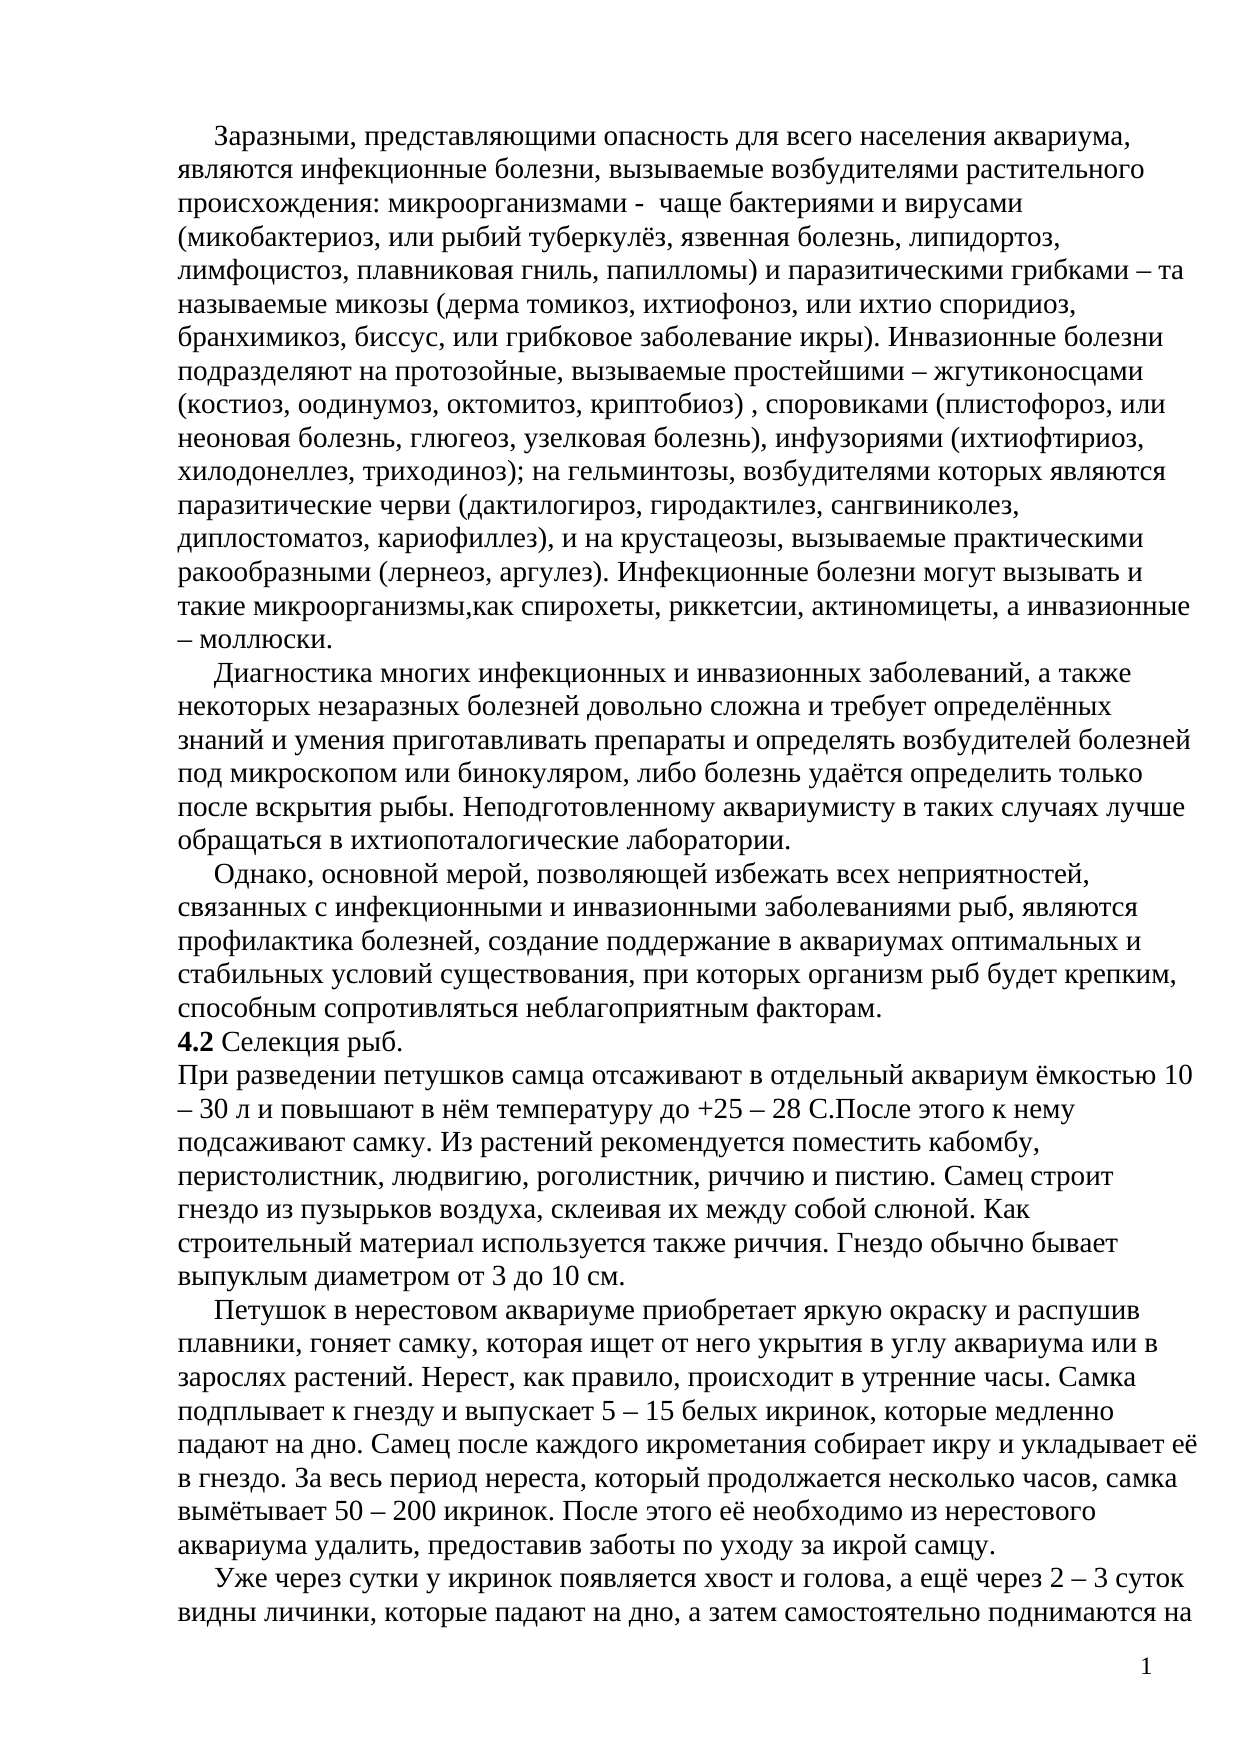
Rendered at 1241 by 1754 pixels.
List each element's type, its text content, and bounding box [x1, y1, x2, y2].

text Петушок в нерестовом аквариуме приобретает яркую окраску и распушив плавники, гоняет самку, которая ищет от него укрытия в углу аквариума или в зарослях растений. Нерест, как правило, происходит в утренние часы. Самка подплывает к гнезду и выпускает 5 – 15 белых икринок, которые медленно падают на дно. Самец после каждого икрометания собирает икру и укладывает её в гнездо. За весь период нереста, который продолжается несколько часов, самка вымётывает 50 – 200 икринок. После этого её необходимо из нерестового аквариума удалить, предоставив заботы по уходу за икрой самцу. [177, 1292, 1200, 1560]
text Заразными, представляющими опасность для всего населения аквариума, являются инфекционные болезни, вызываемые возбудителями растительного происхождения: микроорганизмами - чаще бактериями и вирусами (микобактериоз, или рыбий туберкулёз, язвенная болезнь, липидортоз, лимфоцистоз, плавниковая гниль, папилломы) и паразитическими грибками – та называемые микозы (дерма томикоз, ихтиофоноз, или ихтио споридиоз, бранхимикоз, биссус, или грибковое заболевание икры). Инвазионные болезни подразделяют на протозойные, вызываемые простейшими – жгутиконосцами (костиоз, оодинумоз, октомитоз, криптобиоз) , споровиками (плистофороз, или неоновая болезнь, глюгеоз, узелковая болезнь), инфузориями (ихтиофтириоз, хилодонеллез, триходиноз); на гельминтозы, возбудителями которых являются паразитические черви (дактилогироз, гиродактилез, сангвиниколез, диплостоматоз, кариофиллез), и на крустацеозы, вызываемые практическими ракообразными (лернеоз, аргулез). Инфекционные болезни могут вызывать и такие микроорганизмы,как спирохеты, риккетсии, актиномицеты, а инвазионные – моллюски. [177, 118, 1200, 655]
text Диагностика многих инфекционных и инвазионных заболеваний, а также некоторых незаразных болезней довольно сложна и требует определённых знаний и умения приготавливать препараты и определять возбудителей болезней под микроскопом или бинокуляром, либо болезнь удаётся определить только после вскрытия рыбы. Неподготовленному аквариумисту в таких случаях лучше обращаться в ихтиопоталогические лаборатории. [177, 655, 1200, 856]
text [177, 1560, 1200, 1627]
text Однако, основной мерой, позволяющей избежать всех неприятностей, связанных с инфекционными и инвазионными заболеваниями рыб, являются профилактика болезней, создание поддержание в аквариумах оптимальных и стабильных условий существования, при которых организм рыб будет крепким, способным сопротивляться неблагоприятным факторам. [177, 856, 1200, 1024]
text 4.2 Селекция рыб. [177, 1024, 1200, 1057]
text При разведении петушков самца отсаживают в отдельный аквариум ёмкостью 10 – 30 л и повышают в нём температуру до +25 – 28 С.После этого к нему подсаживают самку. Из растений рекомендуется поместить кабомбу, перистолистник, людвигию, роголистник, риччию и пистию. Самец строит гнездо из пузырьков воздуха, склеивая их между собой слюной. Как строительный материал используется также риччия. Гнездо обычно бывает выпуклым диаметром от 3 до 10 см. [177, 1057, 1200, 1292]
